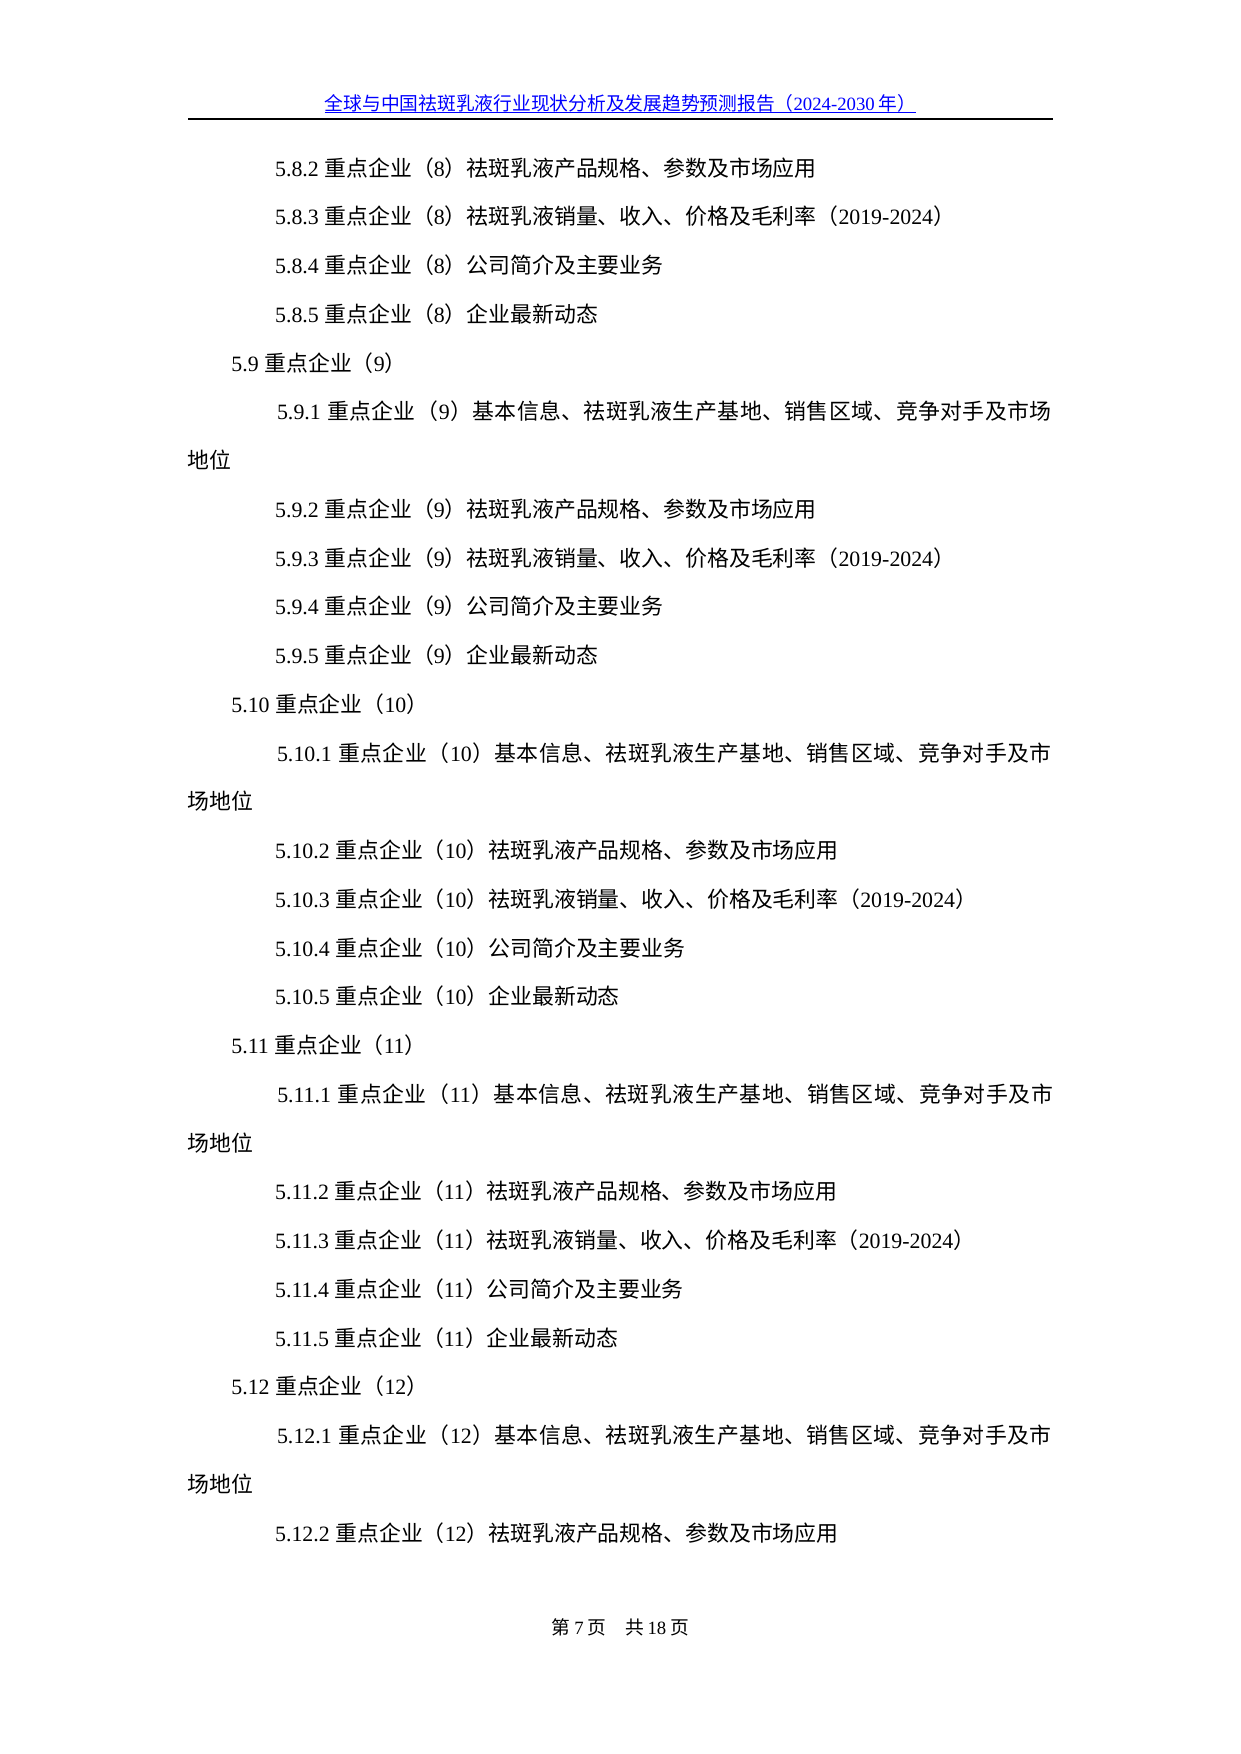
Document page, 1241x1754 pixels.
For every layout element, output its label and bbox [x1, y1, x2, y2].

text [187, 150, 1053, 1548]
